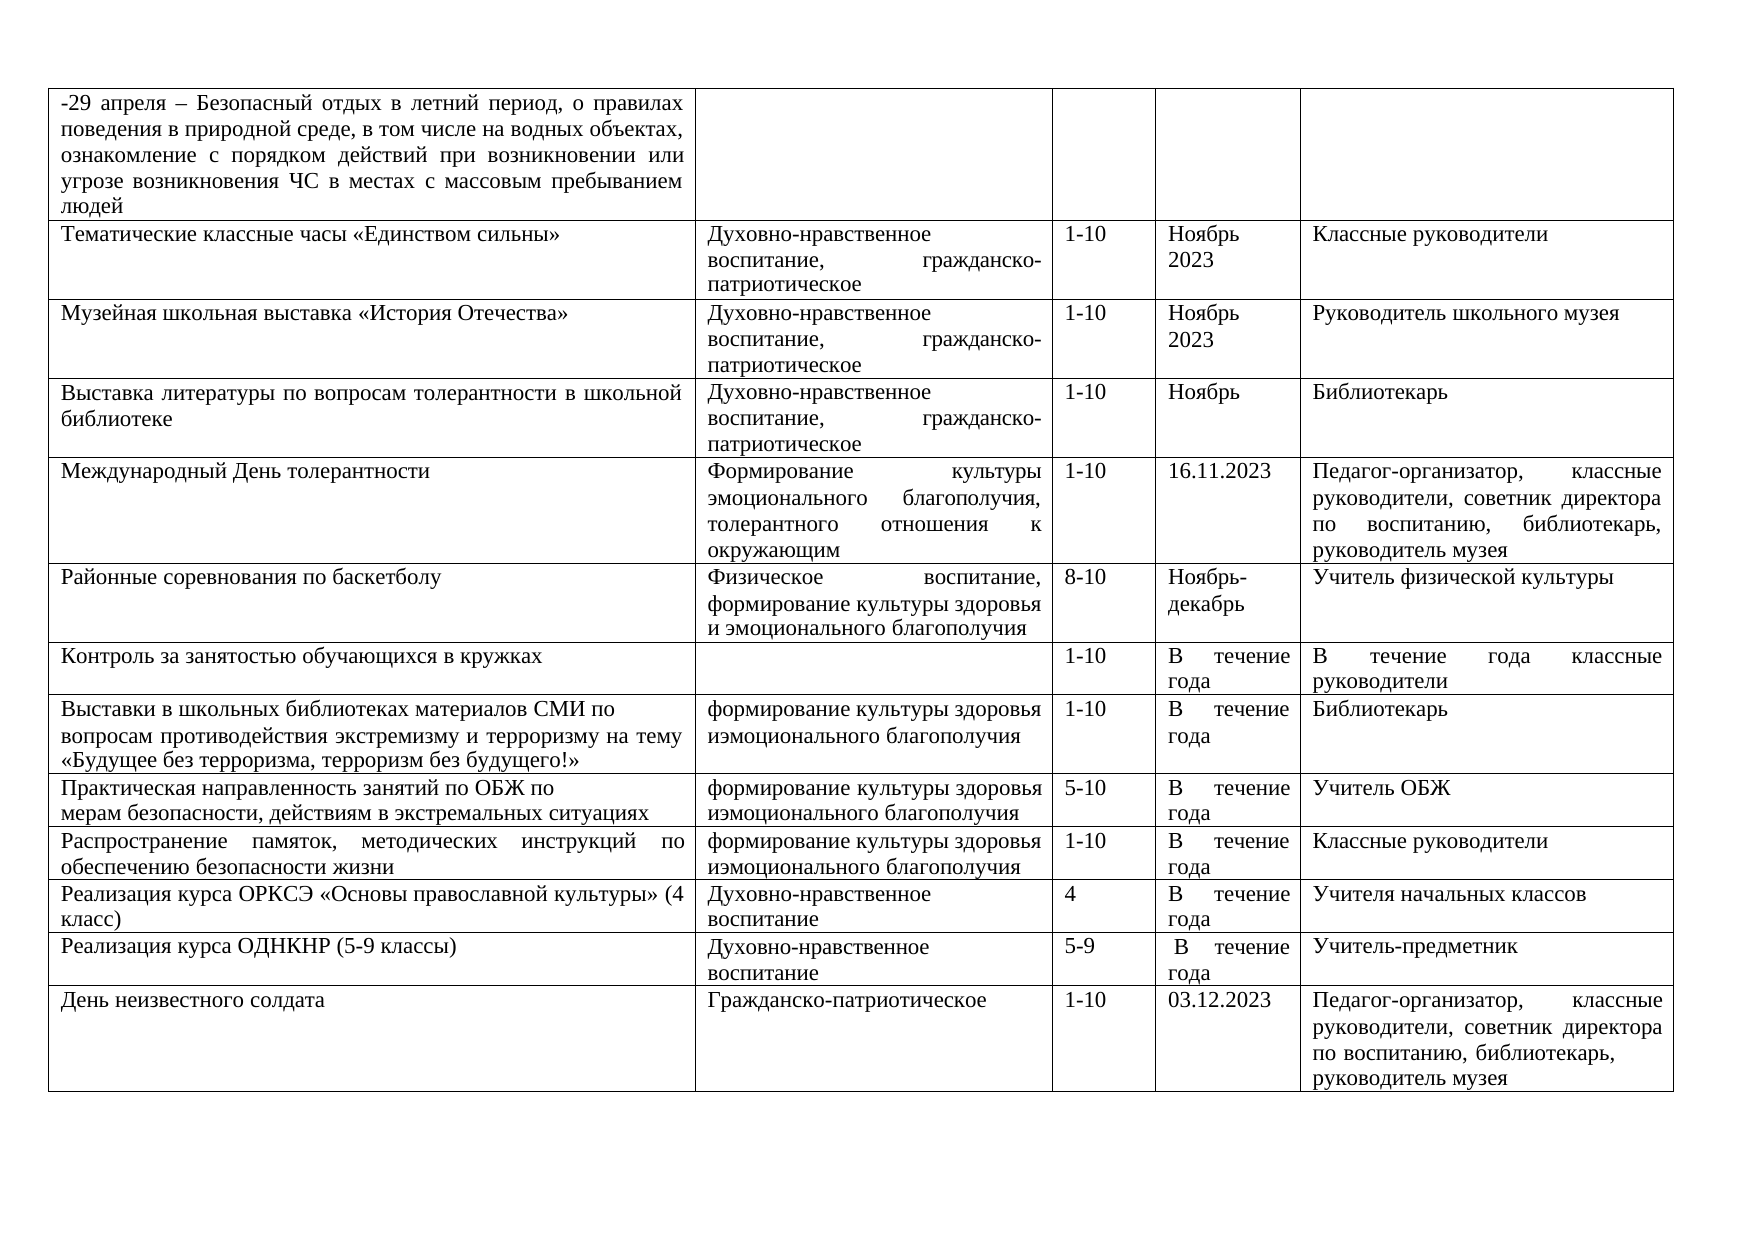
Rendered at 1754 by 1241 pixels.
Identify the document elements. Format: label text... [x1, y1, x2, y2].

table_cell Ноябрь [1156, 379, 1300, 457]
table_cell Районные соревнования по баскетболу [49, 564, 695, 642]
table_cell Международный День толерантности [49, 458, 695, 562]
table_cell День неизвестного солдата [49, 986, 695, 1091]
table_cell Библиотекарь [1301, 379, 1673, 457]
table_cell 1-10 [1053, 221, 1155, 298]
table_cell Практическая направленность занятий по ОБЖ по мерам безопасности, действиям в экстремальных ситуациях [49, 774, 695, 826]
table_cell 1-10 [1053, 827, 1155, 879]
table_cell Руководитель школьного музея [1301, 300, 1673, 377]
table_cell Физическое воспитание, формирование культуры здоровья и эмоционального благополучия [696, 564, 1052, 642]
table_cell В течение года [1156, 695, 1300, 773]
table_cell В течение года [1156, 827, 1300, 879]
table_cell В течение года классные руководители [1301, 643, 1673, 694]
table_header [696, 89, 1052, 219]
table_cell 16.11.2023 [1156, 458, 1300, 562]
table_cell Тематические классные часы «Единством сильны» [49, 221, 695, 298]
table_cell 1-10 [1053, 643, 1155, 694]
table_cell В течение года [1156, 933, 1300, 985]
table_cell 4 [1053, 880, 1155, 932]
table_cell Учитель ОБЖ [1301, 774, 1673, 826]
table_cell Формирование культуры эмоционального благополучия, толерантного отношения к окружающим [696, 458, 1052, 562]
table_cell 5-9 [1053, 933, 1155, 985]
table_cell Педагог-организатор, классные руководители, советник директора по воспитанию, библиотекарь, руководитель музея [1301, 458, 1673, 562]
table_cell Классные руководители [1301, 827, 1673, 879]
table_header [1053, 89, 1155, 219]
table_cell Распространение памяток, методических инструкций по обеспечению безопасности жизни [49, 827, 695, 879]
table_cell Классные руководители [1301, 221, 1673, 298]
table_cell 8-10 [1053, 564, 1155, 642]
table_cell Реализация курса ОРКСЭ «Основы православной культуры» (4 класс) [49, 880, 695, 932]
table_cell 1-10 [1053, 379, 1155, 457]
table_cell Выставка литературы по вопросам толерантности в школьной библиотеке [49, 379, 695, 457]
table_cell Учителя начальных классов [1301, 880, 1673, 932]
table_cell 03.12.2023 [1156, 986, 1300, 1091]
table_cell Духовно-нравственное воспитание, гражданско- патриотическое [696, 300, 1052, 377]
table_cell 1-10 [1053, 300, 1155, 377]
table_header [1156, 89, 1300, 219]
table_cell Учитель физической культуры [1301, 564, 1673, 642]
table_cell Выставки в школьных библиотеках материалов СМИ по вопросам противодействия экстремизму и терроризму на тему «Будущее без терроризма, терроризм без будущего!» [49, 695, 695, 773]
table_cell 5-10 [1053, 774, 1155, 826]
table_cell Музейная школьная выставка «История Отечества» [49, 300, 695, 377]
table_cell Духовно-нравственное воспитание [696, 880, 1052, 932]
table_cell Библиотекарь [1301, 695, 1673, 773]
table_cell Педагог-организатор, классные руководители, советник директора по воспитанию, библиотекарь, руководитель музея [1301, 986, 1673, 1091]
table_header [1301, 89, 1673, 219]
table_cell Контроль за занятостью обучающихся в кружках [49, 643, 695, 694]
table_cell 1-10 [1053, 458, 1155, 562]
table_cell Ноябрь- декабрь [1156, 564, 1300, 642]
table_cell Духовно-нравственное воспитание [696, 933, 1052, 985]
table_cell В течение года [1156, 774, 1300, 826]
table_cell Духовно-нравственное воспитание, гражданско- патриотическое [696, 379, 1052, 457]
table_cell В течение года [1156, 643, 1300, 694]
table_cell Ноябрь 2023 [1156, 300, 1300, 377]
table_cell Духовно-нравственное воспитание, гражданско- патриотическое [696, 221, 1052, 298]
table_cell В течение года [1156, 880, 1300, 932]
table_cell [696, 643, 1052, 694]
table_cell 1-10 [1053, 986, 1155, 1091]
table_cell формирование культуры здоровья иэмоционального благополучия [696, 827, 1052, 879]
table_cell формирование культуры здоровья иэмоционального благополучия [696, 695, 1052, 773]
table_cell Реализация курса ОДНКНР (5-9 классы) [49, 933, 695, 985]
table_cell Учитель-предметник [1301, 933, 1673, 985]
table_cell 1-10 [1053, 695, 1155, 773]
table_cell Гражданско-патриотическое [696, 986, 1052, 1091]
table_header -29 апреля – Безопасный отдых в летний период, о правилах поведения в природной среде, в том числе на водных объектах, ознакомление с порядком действий при возникновении или угрозе возникновения ЧС в местах с массовым пребыванием людей [49, 89, 695, 219]
table_cell Ноябрь 2023 [1156, 221, 1300, 298]
table_cell формирование культуры здоровья иэмоционального благополучия [696, 774, 1052, 826]
